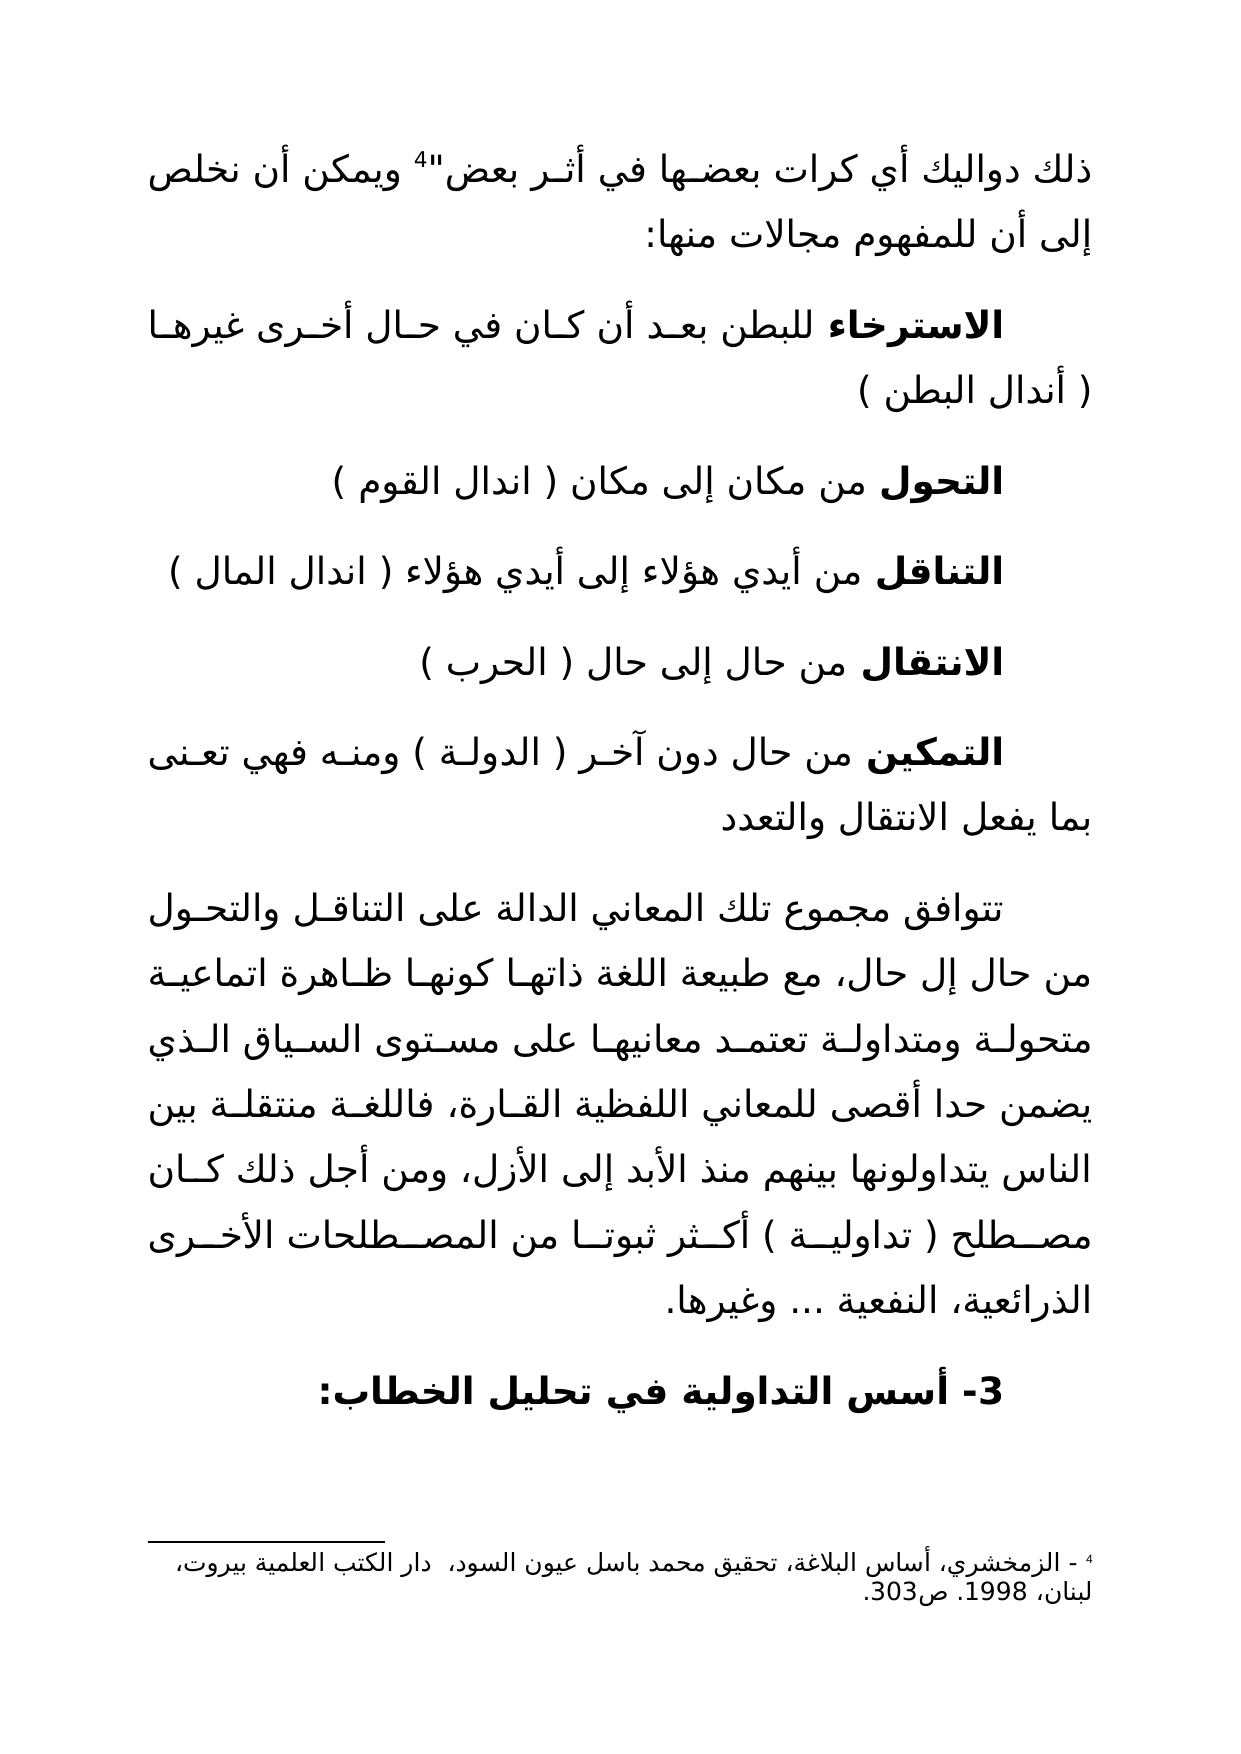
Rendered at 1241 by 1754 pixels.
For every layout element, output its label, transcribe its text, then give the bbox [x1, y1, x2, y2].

text التحول من مكان إلى مكان ( اندال القوم ) [148, 459, 1093, 503]
text الانتقال من حال إلى حال ( الحرب ) [148, 640, 1093, 684]
text تتوافق مجموع تلك المعاني الدالة على التناقل والتحول من حال إل حال، مع طبيعة اللغة ذاتها كونها ظاهرة اتماعية متحولة ومتداولة تعتمد معانيها على مستوى السياق الذي يضمن حدا أقصى للمعاني اللفظية القارة، فاللغة منتقلة بين الناس يتداولونها بينهم منذ الأبد إلى الأزل، ومن أجل ذلك كان مصطلح ( تداولية ) أكثر ثبوتا من المصطلحات الأخرى الذرائعية، النفعية ... وغيرها. [148, 886, 1093, 1322]
text الاسترخاء للبطن بعد أن كان في حال أخرى غيرها ( أندال البطن ) [148, 303, 1093, 412]
text التمكين من حال دون آخر ( الدولة ) ومنه فهي تعنى بما يفعل الانتقال والتعدد [148, 731, 1093, 839]
text 3- أسس التداولية في تحليل الخطاب: [148, 1369, 1093, 1413]
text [148, 148, 1093, 257]
text التناقل من أيدي هؤلاء إلى أيدي هؤلاء ( اندال المال ) [148, 550, 1093, 593]
